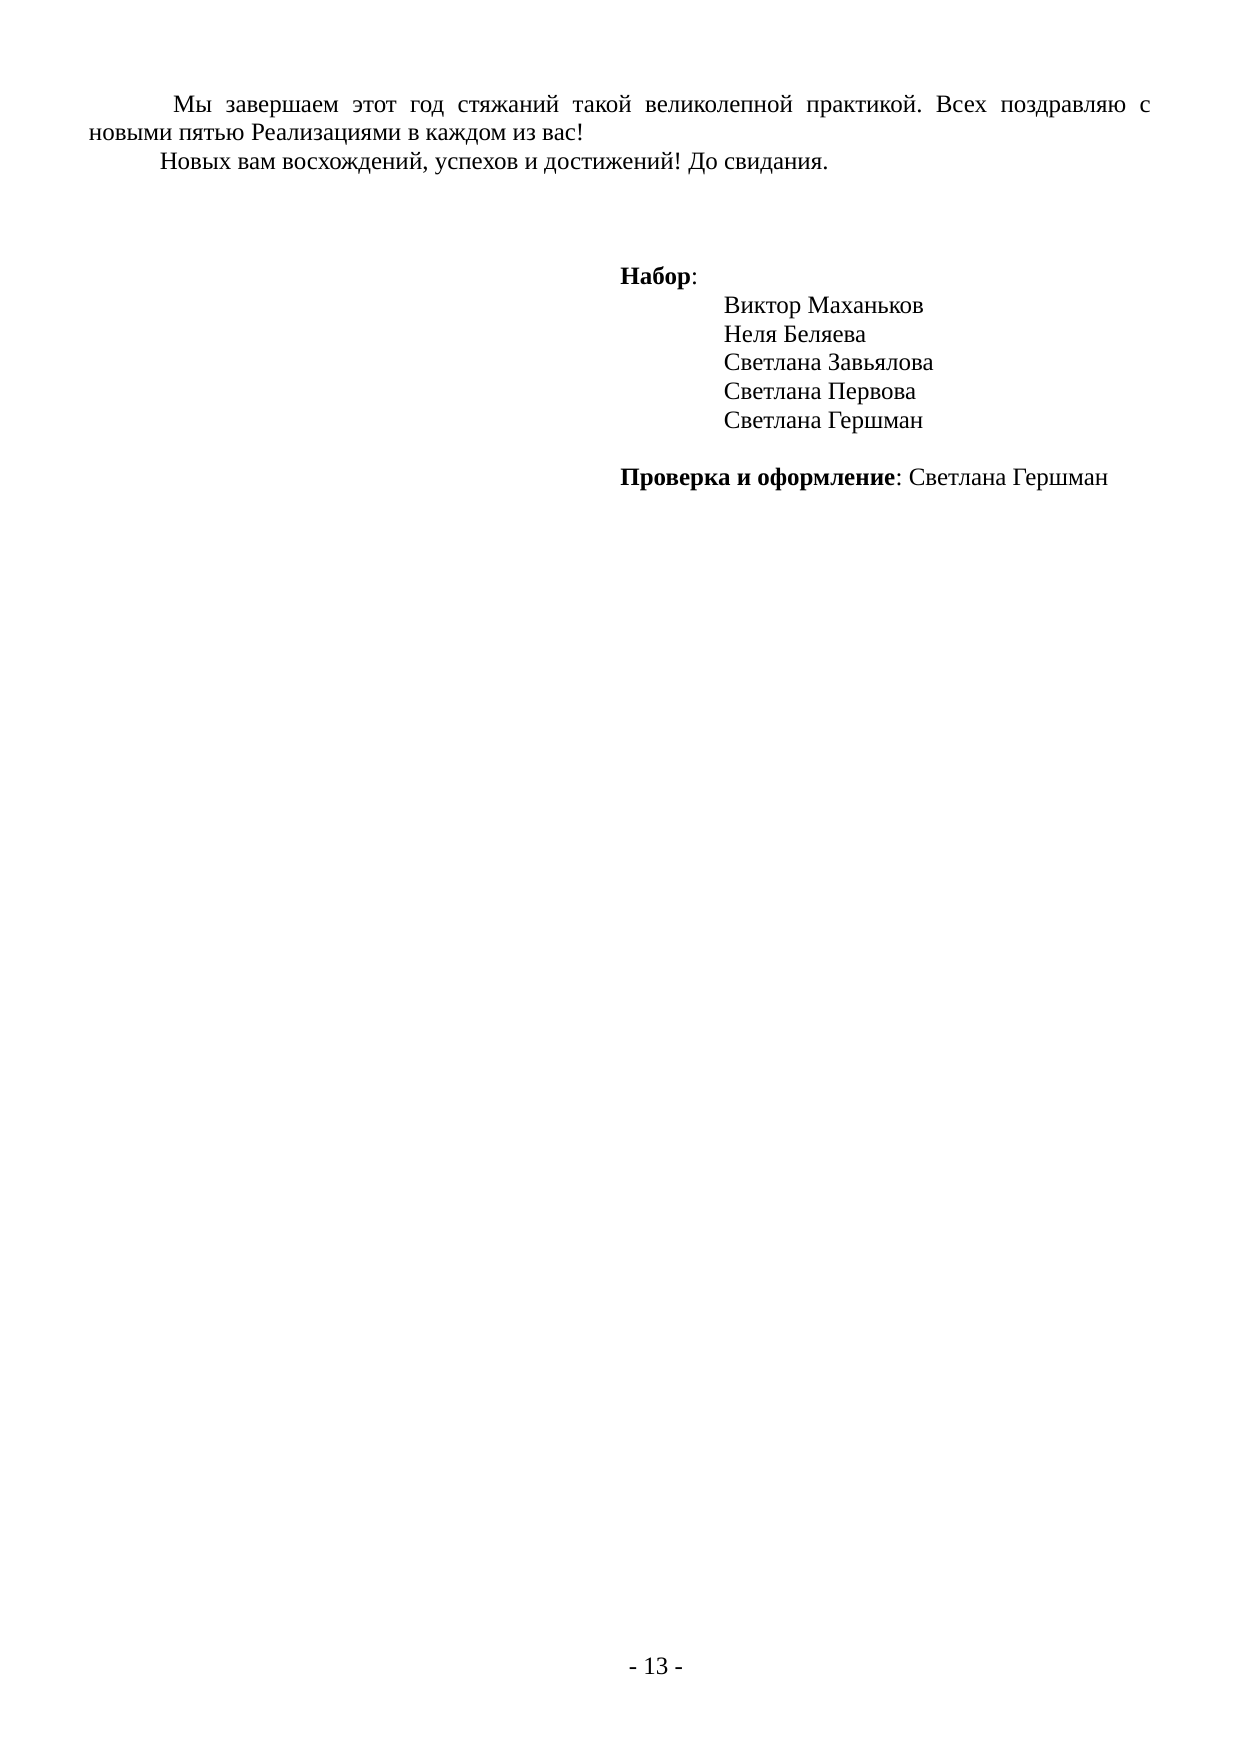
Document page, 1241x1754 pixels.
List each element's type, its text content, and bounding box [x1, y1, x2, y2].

text Мы завершаем этот год стяжаний такой великолепной практикой. Всех поздравляю с новыми пятью Реализациями в каждом из вас! [89, 89, 1152, 146]
text Набор: [89, 261, 1152, 290]
text Проверка и оформление: Светлана Гершман [89, 462, 1152, 491]
text Виктор Маханьков [89, 290, 1152, 319]
text Неля Беляева [89, 319, 1152, 347]
text Светлана Завьялова [251, 347, 1152, 376]
text Светлана Гершман [251, 405, 1152, 434]
text Новых вам восхождений, успехов и достижений! До свидания. [89, 146, 1152, 175]
text Светлана Первова [251, 376, 1152, 405]
